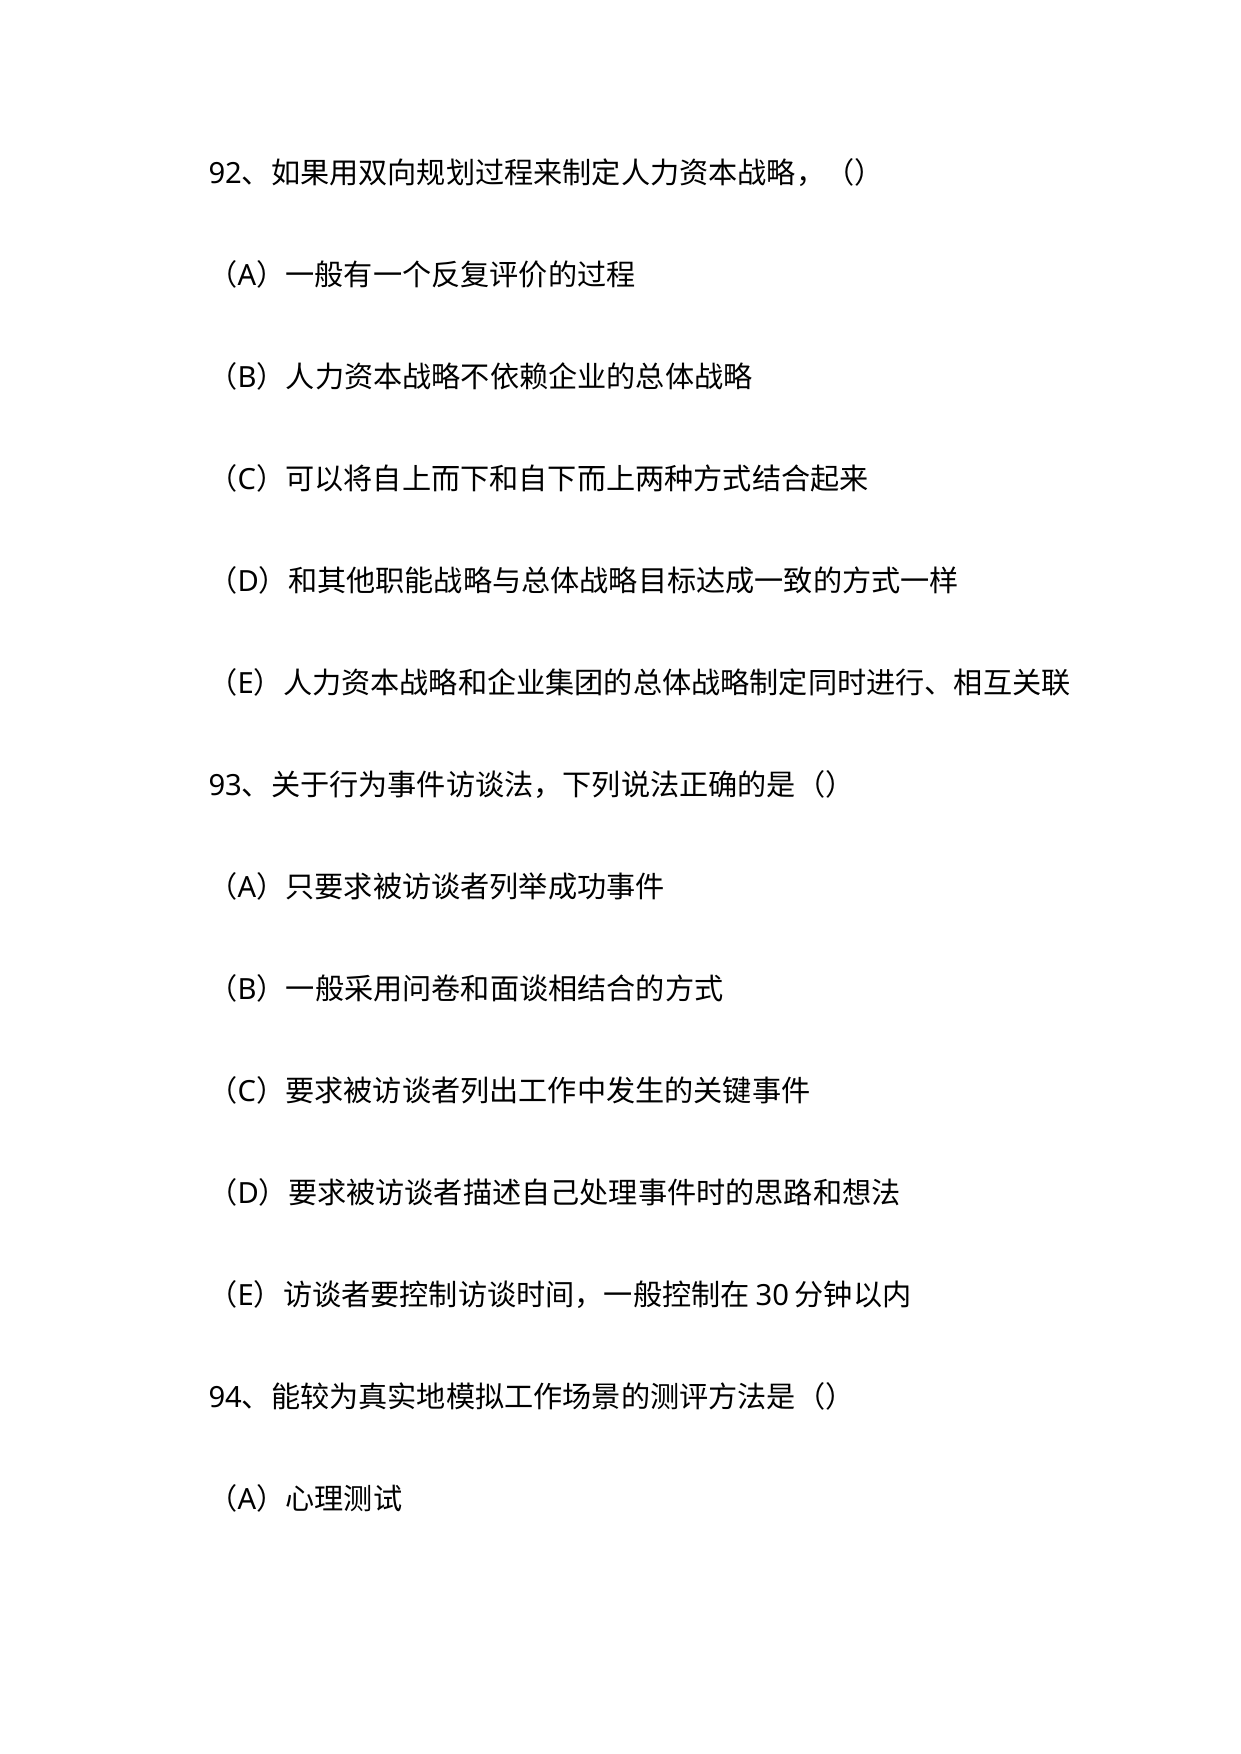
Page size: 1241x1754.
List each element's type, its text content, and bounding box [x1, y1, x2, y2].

text （C）要求被访谈者列出工作中发生的关键事件 [150, 1068, 1090, 1110]
text （B）一般采用问卷和面谈相结合的方式 [150, 966, 1090, 1008]
text 92、如果用双向规划过程来制定人力资本战略，（） [150, 150, 1090, 192]
text （C）可以将自上而下和自下而上两种方式结合起来 [150, 456, 1090, 498]
text （D）要求被访谈者描述自己处理事件时的思路和想法 [150, 1170, 1090, 1212]
text （E）人力资本战略和企业集团的总体战略制定同时进行、相互关联 [150, 660, 1090, 702]
text （D）和其他职能战略与总体战略目标达成一致的方式一样 [150, 558, 1090, 600]
text （A）心理测试 [150, 1476, 1090, 1518]
text （B）人力资本战略不依赖企业的总体战略 [150, 354, 1090, 396]
text 94、能较为真实地模拟工作场景的测评方法是（） [150, 1374, 1090, 1416]
text （A）一般有一个反复评价的过程 [150, 252, 1090, 294]
text （E）访谈者要控制访谈时间，一般控制在30分钟以内 [150, 1272, 1090, 1314]
text 93、关于行为事件访谈法，下列说法正确的是（） [150, 762, 1090, 804]
text （A）只要求被访谈者列举成功事件 [150, 864, 1090, 906]
